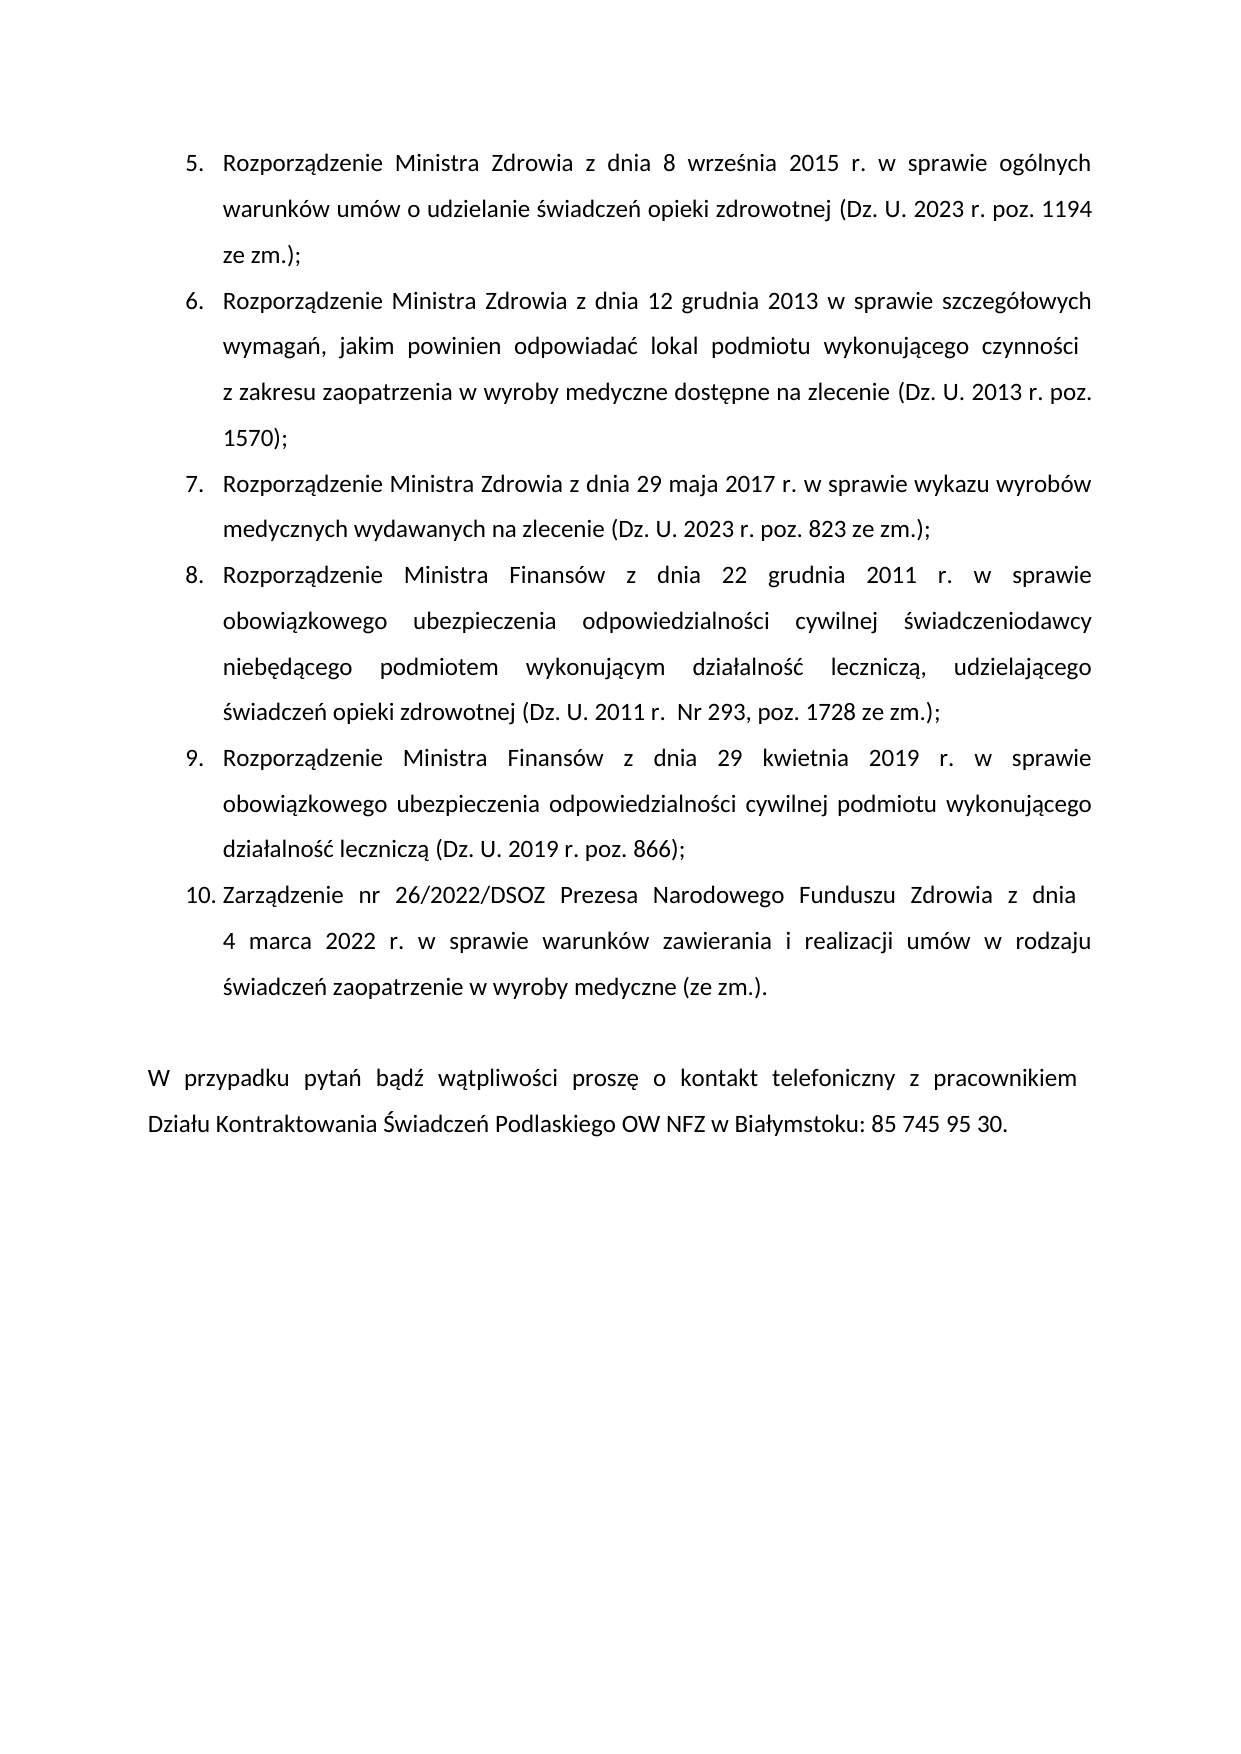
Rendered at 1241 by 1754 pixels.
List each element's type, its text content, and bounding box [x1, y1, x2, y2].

text W przypadku pytań bądź wątpliwości proszę o kontakt telefoniczny z pracownikiem Działu Kontraktowania Świadczeń Podlaskiego OW NFZ w Białymstoku: 85 745 95 30. [148, 1062, 1093, 1138]
list Rozporządzenie Ministra Finansów z dnia 22 grudnia 2011 r. w sprawie obowiązkowego ubezpieczenia odpowiedzialności cywilnej świadczeniodawcy niebędącego podmiotem wykonującym działalność leczniczą, udzielającego świadczeń opieki zdrowotnej (Dz. U. 2011 r. Nr 293, poz. 1728 ze zm.); [185, 559, 1093, 727]
list Rozporządzenie Ministra Zdrowia z dnia 8 września 2015 r. w sprawie ogólnych warunków umów o udzielanie świadczeń opieki zdrowotnej (Dz. U. 2023 r. poz. 1194 ze zm.); [185, 148, 1093, 269]
list Rozporządzenie Ministra Zdrowia z dnia 29 maja 2017 r. w sprawie wykazu wyrobów medycznych wydawanych na zlecenie (Dz. U. 2023 r. poz. 823 ze zm.); [185, 468, 1093, 544]
list Rozporządzenie Ministra Zdrowia z dnia 12 grudnia 2013 w sprawie szczegółowych wymagań, jakim powinien odpowiadać lokal podmiotu wykonującego czynności z zakresu zaopatrzenia w wyroby medyczne dostępne na zlecenie (Dz. U. 2013 r. poz. 1570); [185, 285, 1093, 452]
list Zarządzenie nr 26/2022/DSOZ Prezesa Narodowego Funduszu Zdrowia z dnia 4 marca 2022 r. w sprawie warunków zawierania i realizacji umów w rodzaju świadczeń zaopatrzenie w wyroby medyczne (ze zm.). [185, 879, 1093, 1001]
list Rozporządzenie Ministra Finansów z dnia 29 kwietnia 2019 r. w sprawie obowiązkowego ubezpieczenia odpowiedzialności cywilnej podmiotu wykonującego działalność leczniczą (Dz. U. 2019 r. poz. 866); [185, 742, 1093, 864]
